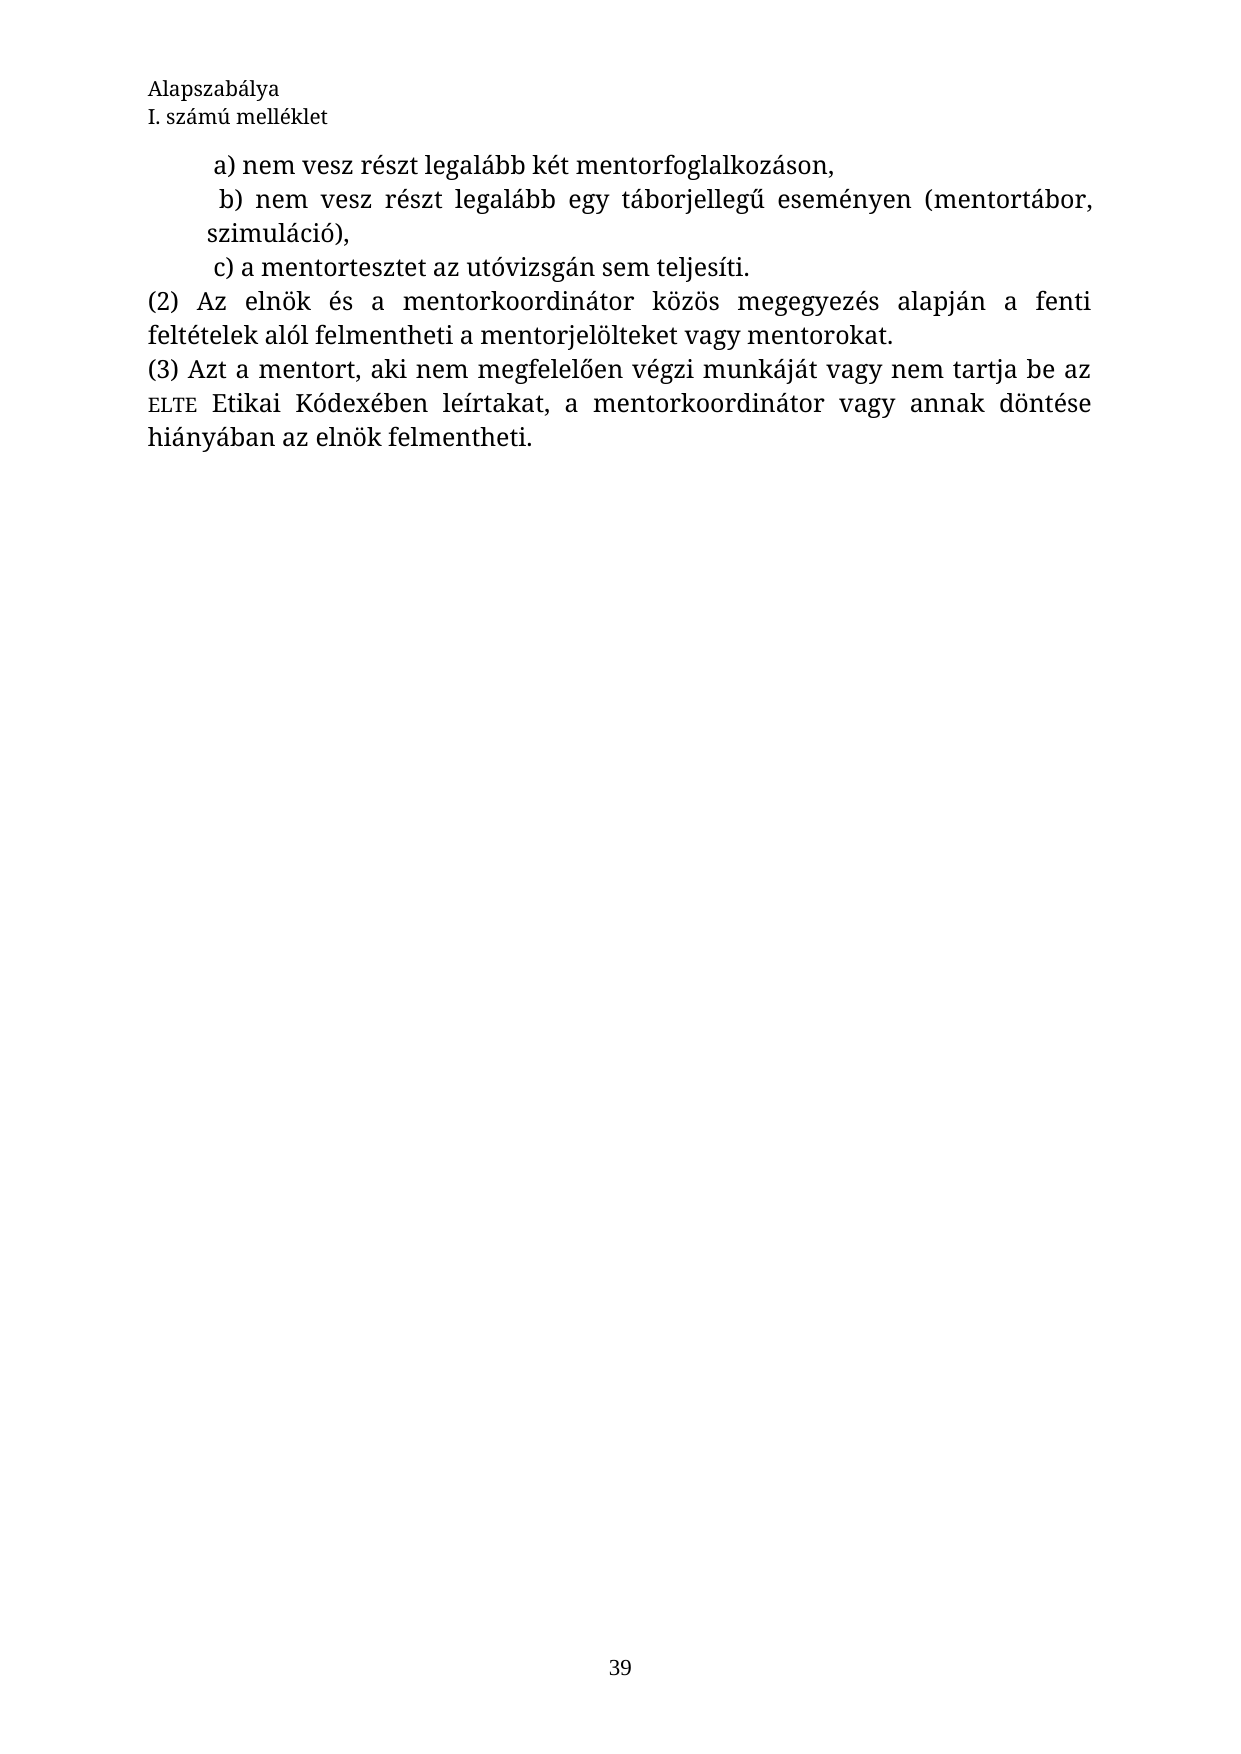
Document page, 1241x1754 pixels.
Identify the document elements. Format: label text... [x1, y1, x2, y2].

text (2) Az elnök és a mentorkoordinátor közös megegyezés alapján a fenti feltételek alól felmentheti a mentorjelölteket vagy mentorokat. [148, 284, 1093, 352]
text c) a mentortesztet az utóvizsgán sem teljesíti. [207, 250, 1093, 284]
text a) nem vesz részt legalább két mentorfoglalkozáson, [207, 148, 1093, 182]
text b) nem vesz részt legalább egy táborjellegű eseményen (mentortábor, szimuláció), [207, 182, 1093, 250]
text (3) Azt a mentort, aki nem megfelelően végzi munkáját vagy nem tartja be az elte Etikai Kódexében leírtakat, a mentorkoordinátor vagy annak döntése hiányában az elnök felmentheti. [148, 352, 1093, 454]
